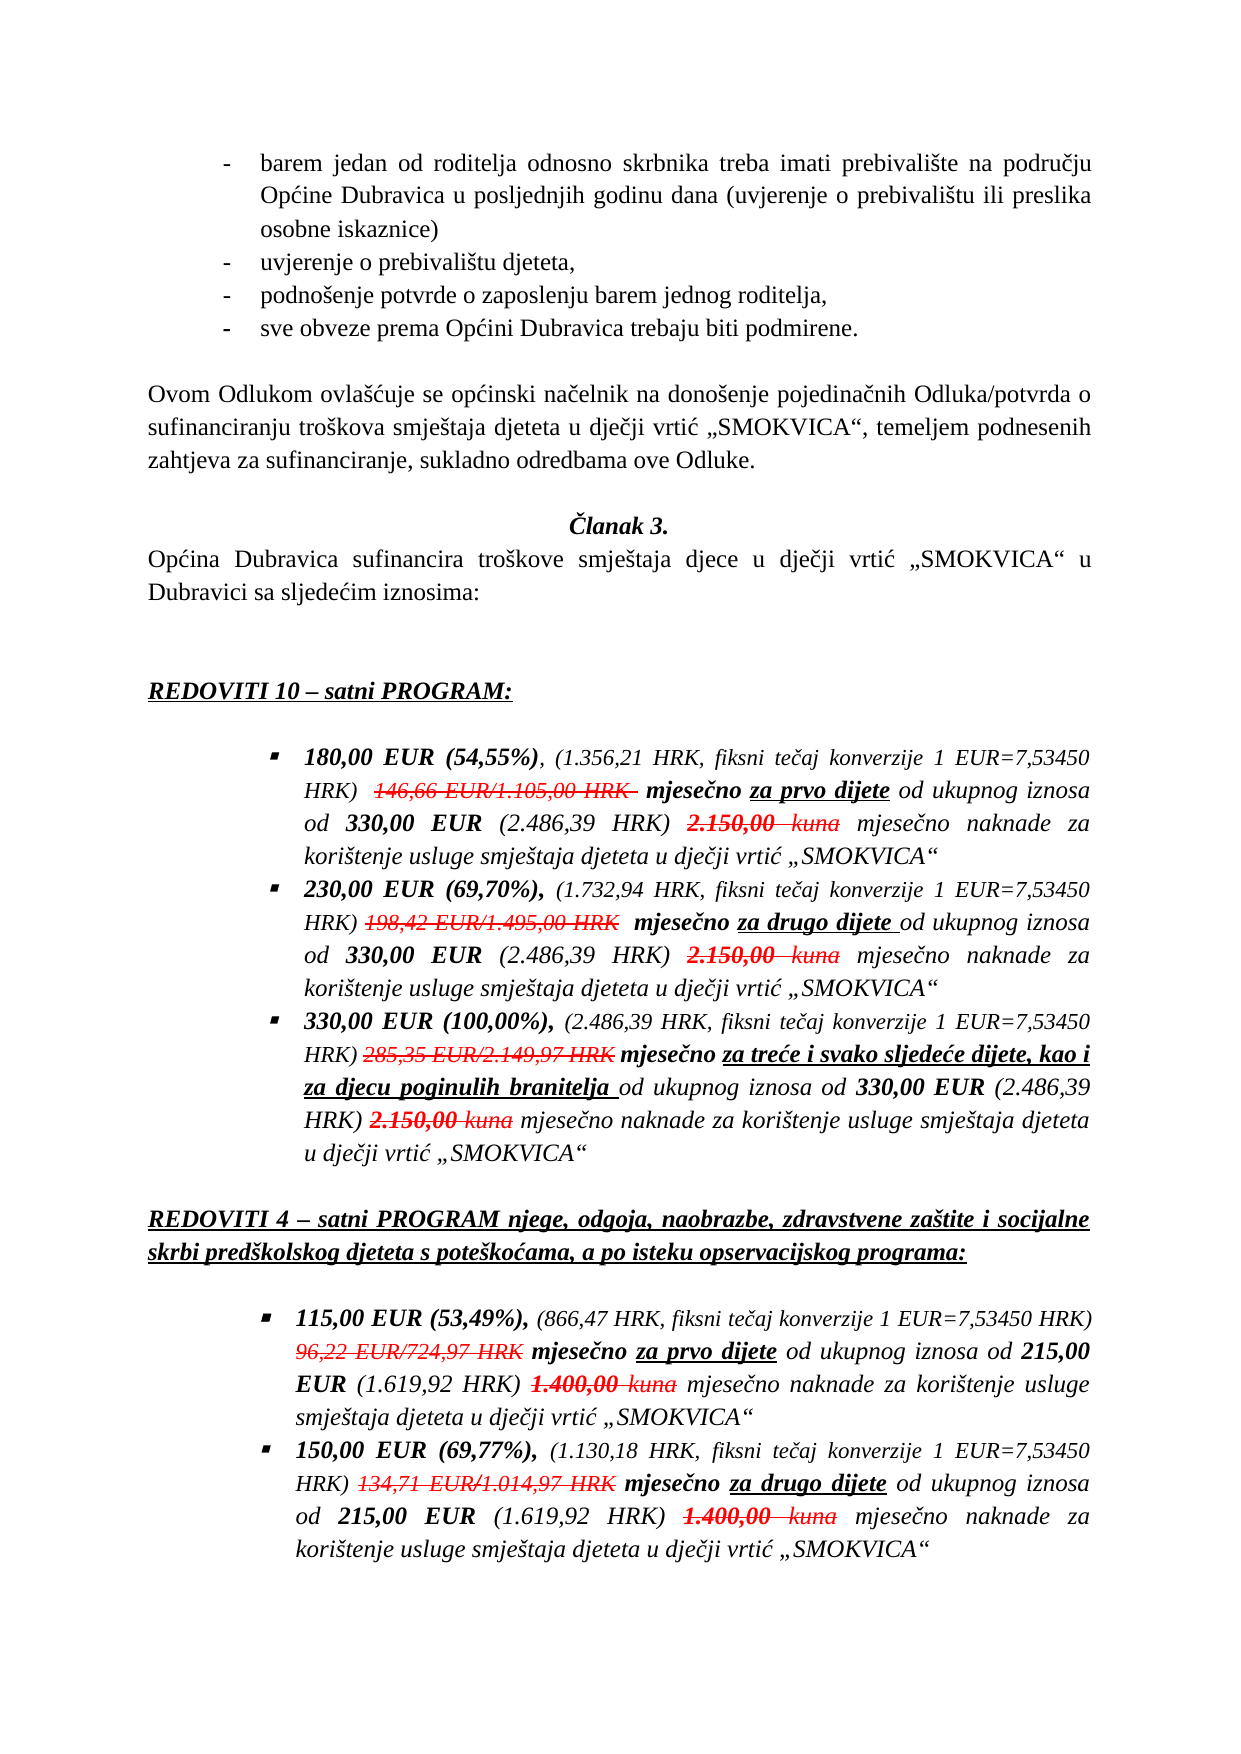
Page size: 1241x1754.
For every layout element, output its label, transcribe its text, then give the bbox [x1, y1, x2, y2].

list sve obveze prema Općini Dubravica trebaju biti podmirene. [223, 313, 1093, 341]
text REDOVITI 4 – satni PROGRAM njege, odgoja, naobrazbe, zdravstvene zaštite i socijalne skrbi predškolskog djeteta s poteškoćama, a po isteku opservacijskog programa: [148, 1204, 1093, 1266]
text Članak 3. [148, 511, 1093, 539]
list 150,00 EUR (69,77%), (1.130,18 HRK, fiksni tečaj konverzije 1 EUR=7,53450 HRK) 134,71 EUR/1.014,97 HRK mjesečno za drugo dijete od ukupnog iznosa od 215,00 EUR (1.619,92 HRK) 1.400,00 kuna mjesečno naknade za korištenje usluge smještaja djeteta u dječji vrtić „SMOKVICA“ [258, 1435, 1093, 1563]
list uvjerenje o prebivalištu djeteta, [223, 247, 1093, 275]
text Ovom Odlukom ovlašćuje se općinski načelnik na donošenje pojedinačnih Odluka/potvrda o sufinanciranju troškova smještaja djeteta u dječji vrtić „SMOKVICA“, temeljem podnesenih zahtjeva za sufinanciranje, sukladno odredbama ove Odluke. [148, 379, 1093, 473]
text REDOVITI 10 – satni PROGRAM: [148, 676, 1093, 705]
list 115,00 EUR (53,49%), (866,47 HRK, fiksni tečaj konverzije 1 EUR=7,53450 HRK) 96,22 EUR/724,97 HRK mjesečno za prvo dijete od ukupnog iznosa od 215,00 EUR (1.619,92 HRK) 1.400,00 kuna mjesečno naknade za korištenje usluge smještaja djeteta u dječji vrtić „SMOKVICA“ [258, 1303, 1093, 1431]
list barem jedan od roditelja odnosno skrbnika treba imati prebivalište na području Općine Dubravica u posljednjih godinu dana (uvjerenje o prebivalištu ili preslika osobne iskaznice) [223, 148, 1093, 242]
text Općina Dubravica sufinancira troškove smještaja djece u dječji vrtić „SMOKVICA“ u Dubravici sa sljedećim iznosima: [148, 544, 1093, 606]
list 180,00 EUR (54,55%), (1.356,21 HRK, fiksni tečaj konverzije 1 EUR=7,53450 HRK) 146,66 EUR/1.105,00 HRK mjesečno za prvo dijete od ukupnog iznosa od 330,00 EUR (2.486,39 HRK) 2.150,00 kuna mjesečno naknade za korištenje usluge smještaja djeteta u dječji vrtić „SMOKVICA“ [266, 742, 1093, 870]
list podnošenje potvrde o zaposlenju barem jednog roditelja, [223, 280, 1093, 308]
list 230,00 EUR (69,70%), (1.732,94 HRK, fiksni tečaj konverzije 1 EUR=7,53450 HRK) 198,42 EUR/1.495,00 HRK mjesečno za drugo dijete od ukupnog iznosa od 330,00 EUR (2.486,39 HRK) 2.150,00 kuna mjesečno naknade za korištenje usluge smještaja djeteta u dječji vrtić „SMOKVICA“ [266, 874, 1093, 1002]
list 330,00 EUR (100,00%), (2.486,39 HRK, fiksni tečaj konverzije 1 EUR=7,53450 HRK) 285,35 EUR/2.149,97 HRK mjesečno za treće i svako sljedeće dijete, kao i za djecu poginulih branitelja od ukupnog iznosa od 330,00 EUR (2.486,39 HRK) 2.150,00 kuna mjesečno naknade za korištenje usluge smještaja djeteta u dječji vrtić „SMOKVICA“ [266, 1006, 1093, 1167]
